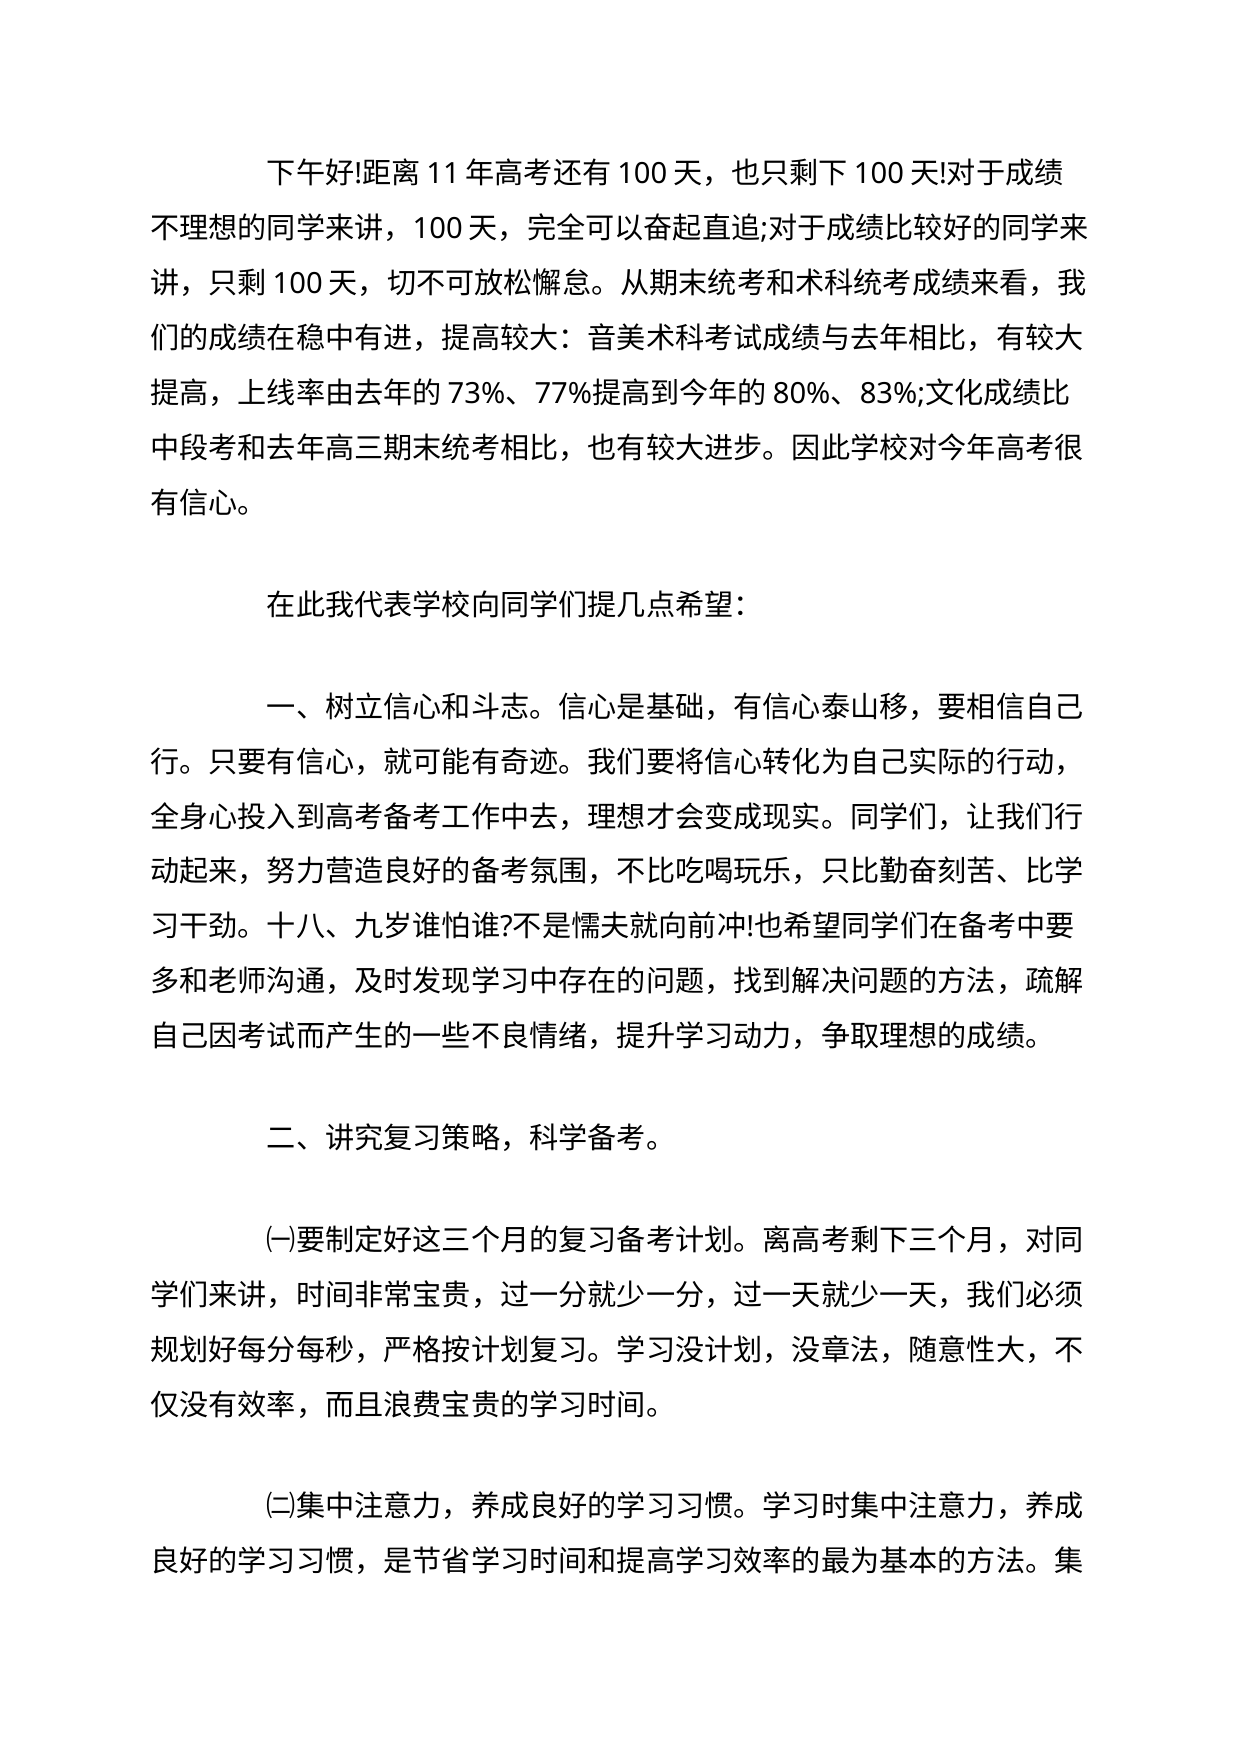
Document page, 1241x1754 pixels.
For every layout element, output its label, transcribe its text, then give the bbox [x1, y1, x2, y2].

text 二、讲究复习策略，科学备考。 [150, 1114, 1090, 1157]
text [150, 1483, 1090, 1580]
text 一、树立信心和斗志。信心是基础，有信心泰山移，要相信自己行。只要有信心，就可能有奇迹。我们要将信心转化为自己实际的行动，全身心投入到高考备考工作中去，理想才会变成现实。同学们，让我们行动起来，努力营造良好的备考氛围，不比吃喝玩乐，只比勤奋刻苦、比学习干劲。十八、九岁谁怕谁?不是懦夫就向前冲!也希望同学们在备考中要多和老师沟通，及时发现学习中存在的问题，找到解决问题的方法，疏解自己因考试而产生的一些不良情绪，提升学习动力，争取理想的成绩。 [150, 683, 1090, 1055]
text 在此我代表学校向同学们提几点希望： [150, 582, 1090, 624]
text 下午好!距离11年高考还有100天，也只剩下100天!对于成绩不理想的同学来讲，100天，完全可以奋起直追;对于成绩比较好的同学来讲，只剩100天，切不可放松懈怠。从期末统考和术科统考成绩来看，我们的成绩在稳中有进，提高较大：音美术科考试成绩与去年相比，有较大提高，上线率由去年的73%、77%提高到今年的80%、83%;文化成绩比中段考和去年高三期末统考相比，也有较大进步。因此学校对今年高考很有信心。 [150, 150, 1090, 522]
text ㈠要制定好这三个月的复习备考计划。离高考剩下三个月，对同学们来讲，时间非常宝贵，过一分就少一分，过一天就少一天，我们必须规划好每分每秒，严格按计划复习。学习没计划，没章法，随意性大，不仅没有效率，而且浪费宝贵的学习时间。 [150, 1216, 1090, 1423]
